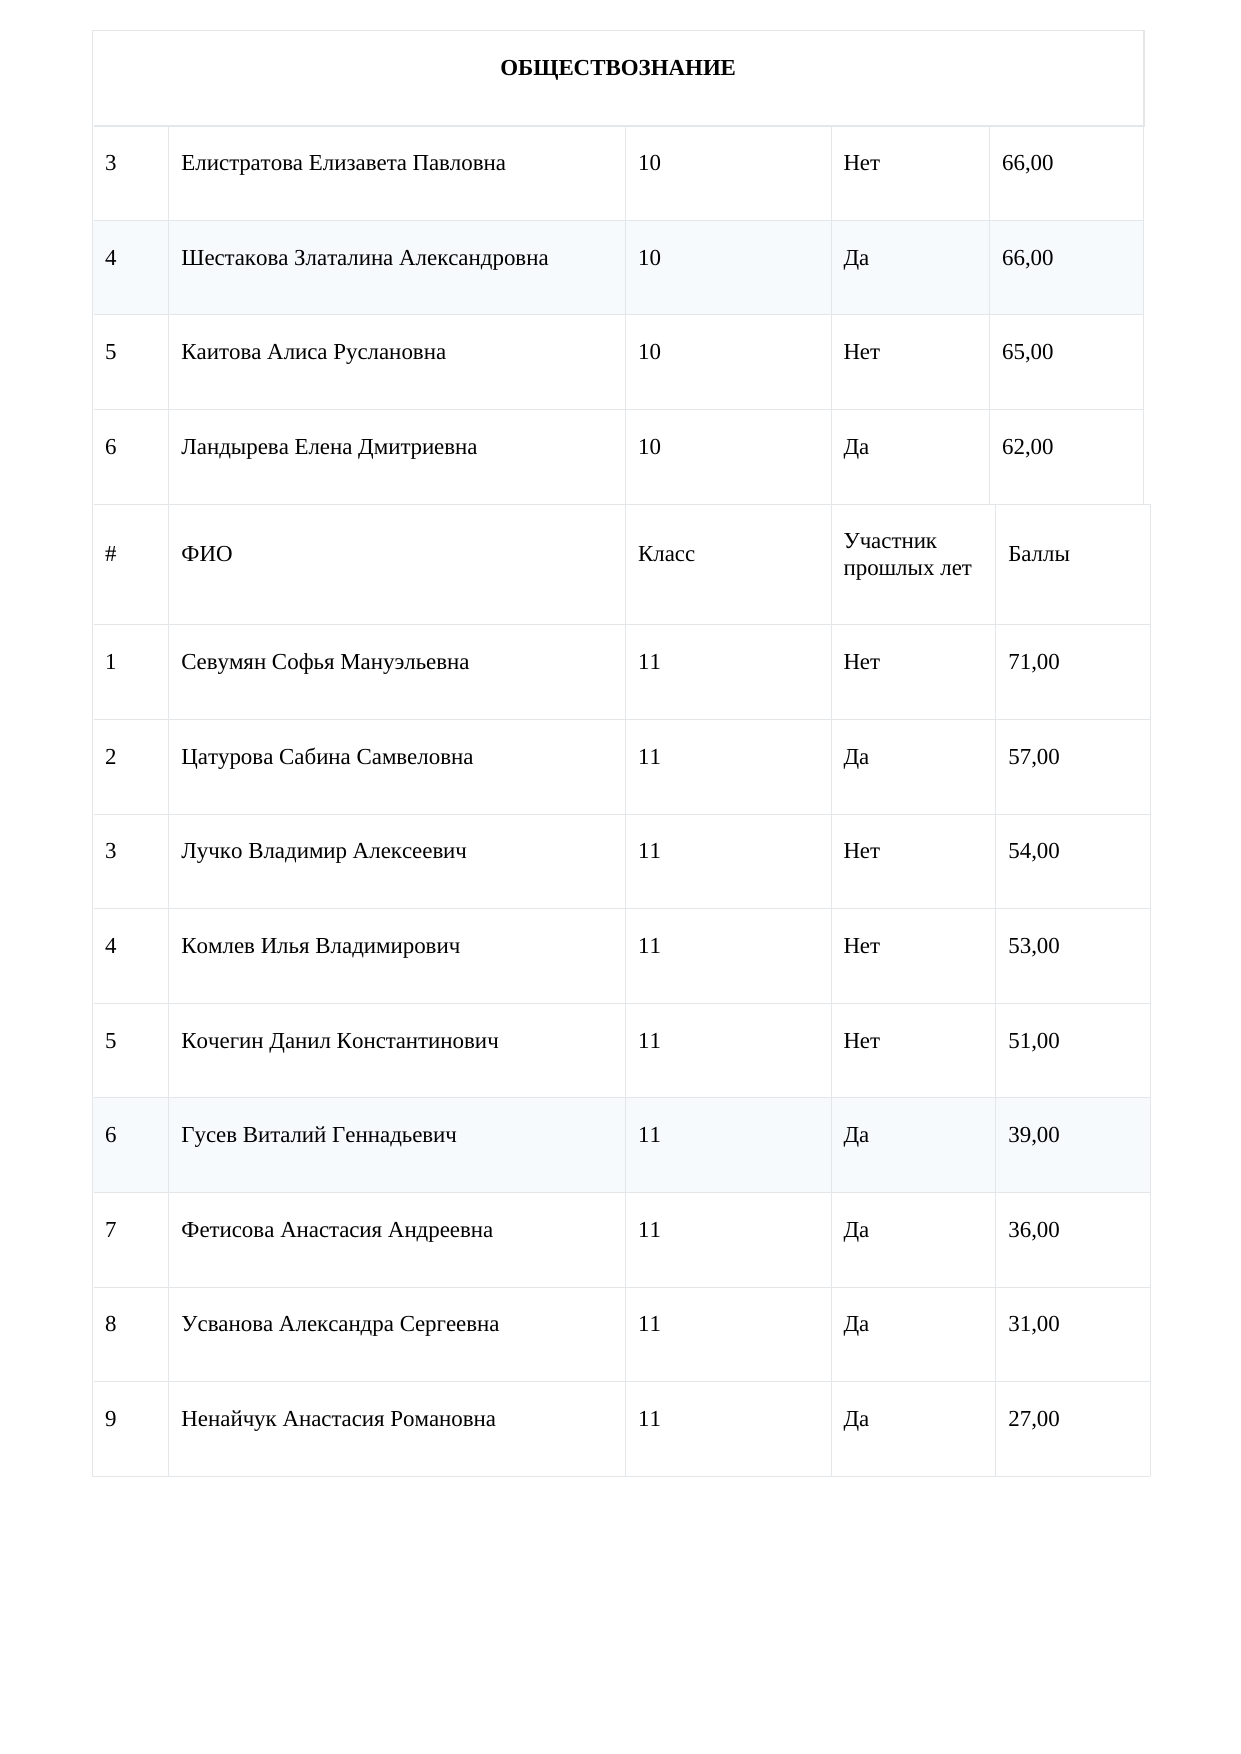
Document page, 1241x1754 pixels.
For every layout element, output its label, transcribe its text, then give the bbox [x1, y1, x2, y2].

table_cell 10 [626, 221, 831, 314]
table_cell Кочегин Данил Константинович [169, 1004, 625, 1097]
table_cell Комлев Илья Владимирович [169, 909, 625, 1003]
table_cell 5 [93, 315, 168, 409]
table_cell 11 [626, 720, 831, 813]
table_cell Елистратова Елизавета Павловна [169, 127, 625, 220]
table_cell 65,00 [990, 315, 1143, 409]
table_cell 6 [93, 410, 168, 503]
table_cell 11 [626, 1004, 831, 1097]
table_cell Каитова Алиса Руслановна [169, 315, 625, 409]
table_cell 11 [626, 1382, 831, 1476]
table_cell 10 [626, 315, 831, 409]
table_cell 36,00 [996, 1193, 1150, 1286]
table_cell 3 [93, 126, 168, 220]
table_cell Нет [832, 127, 989, 220]
table_cell 62,00 [990, 410, 1143, 503]
table_cell 8 [93, 1288, 168, 1381]
table_cell Да [832, 1193, 995, 1286]
table_cell 54,00 [996, 815, 1150, 908]
table_cell Гусев Виталий Геннадьевич [169, 1098, 625, 1192]
table_cell Усванова Александра Сергеевна [169, 1288, 625, 1381]
table_cell Цатурова Сабина Самвеловна [169, 720, 625, 813]
table_cell 57,00 [996, 720, 1150, 813]
table_cell 31,00 [996, 1288, 1150, 1381]
table_cell 2 [93, 720, 168, 813]
table_cell Ненайчук Анастасия Романовна [169, 1382, 625, 1476]
table_cell 27,00 [996, 1382, 1150, 1476]
table_cell 3 [93, 815, 168, 908]
table_cell 11 [626, 909, 831, 1003]
table_cell 4 [93, 221, 168, 314]
table_cell Нет [832, 1004, 995, 1097]
table_cell 9 [93, 1382, 168, 1476]
table_cell Да [832, 410, 989, 503]
table_cell 11 [626, 625, 831, 719]
table_cell Нет [832, 815, 995, 908]
table_cell 10 [626, 410, 831, 503]
table_cell 5 [93, 1004, 168, 1097]
table_cell 66,00 [990, 221, 1143, 314]
table_cell 4 [93, 909, 168, 1003]
table_cell Ландырева Елена Дмитриевна [169, 410, 625, 503]
table_cell Фетисова Анастасия Андреевна [169, 1193, 625, 1286]
table_cell Севумян Софья Мануэльевна [169, 625, 625, 719]
table_cell Нет [832, 625, 995, 719]
table_cell Шестакова Златалина Александровна [169, 221, 625, 314]
table_cell 51,00 [996, 1004, 1150, 1097]
table_cell 39,00 [996, 1098, 1150, 1192]
table_cell 7 [93, 1193, 168, 1286]
table_cell 11 [626, 1193, 831, 1286]
table_cell Да [832, 1288, 995, 1381]
table_cell Да [832, 1382, 995, 1476]
table_cell 11 [626, 815, 831, 908]
table_cell 6 [93, 1098, 168, 1192]
table_cell Лучко Владимир Алексеевич [169, 815, 625, 908]
table_cell Баллы [996, 505, 1150, 624]
table_cell Участник прошлых лет [832, 505, 995, 624]
table_cell 1 [93, 625, 168, 719]
table_cell 11 [626, 1098, 831, 1192]
table_cell 66,00 [990, 127, 1143, 220]
table_cell 71,00 [996, 625, 1150, 719]
table_cell 11 [626, 1288, 831, 1381]
table_header ОБЩЕСТВОЗНАНИЕ [93, 31, 1143, 125]
table_cell 53,00 [996, 909, 1150, 1003]
table_cell # [93, 505, 168, 624]
table_cell Нет [832, 315, 989, 409]
table_cell 10 [626, 127, 831, 220]
table_cell Нет [832, 909, 995, 1003]
table_cell ФИО [169, 505, 625, 624]
table_cell Да [832, 1098, 995, 1192]
table_cell Класс [626, 505, 831, 624]
table_cell Да [832, 221, 989, 314]
table_cell Да [832, 720, 995, 813]
